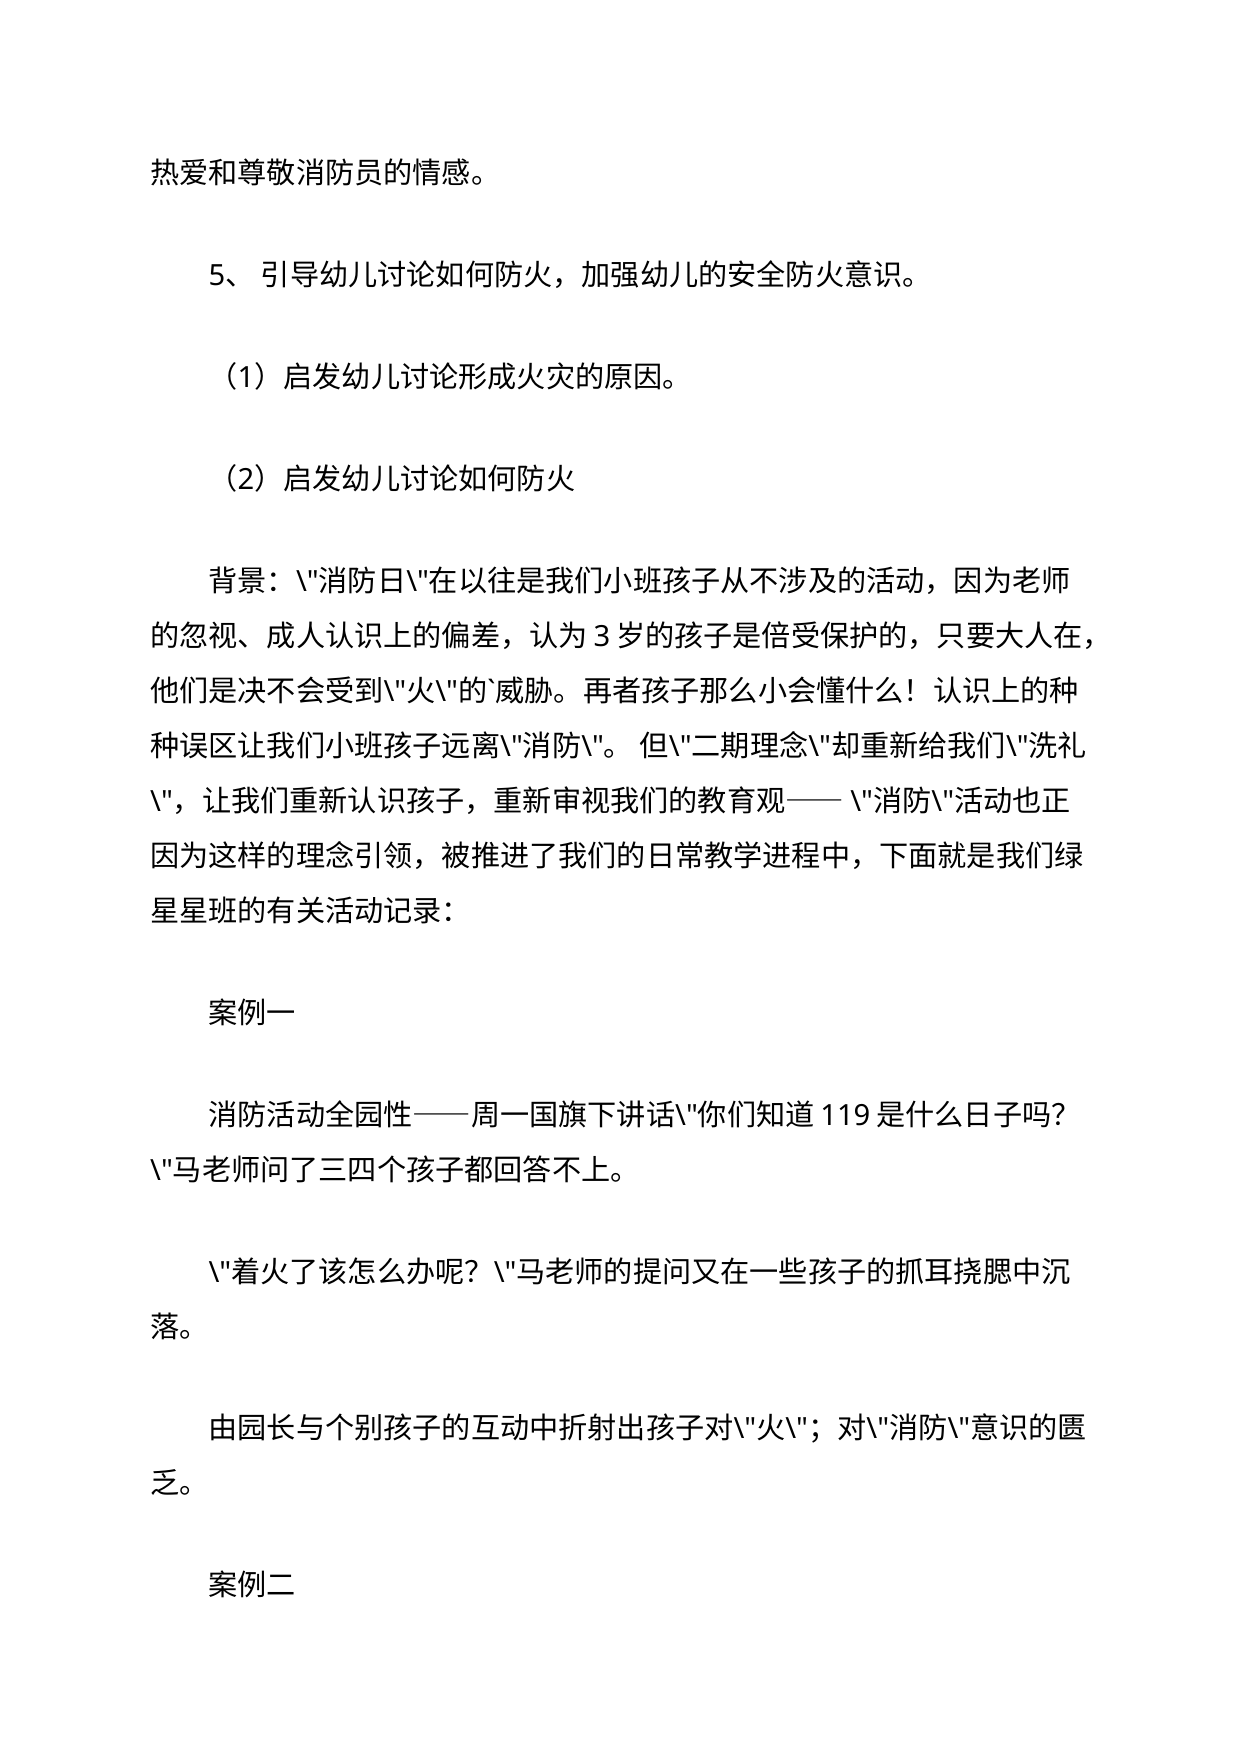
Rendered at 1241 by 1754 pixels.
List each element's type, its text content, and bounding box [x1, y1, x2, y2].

text 消防活动全园性——周一国旗下讲话\"你们知道119是什么日子吗？\"马老师问了三四个孩子都回答不上。 [150, 1091, 1090, 1188]
text \"着火了该怎么办呢？\"马老师的提问又在一些孩子的抓耳挠腮中沉落。 [150, 1248, 1090, 1345]
text 由园长与个别孩子的互动中折射出孩子对\"火\"；对\"消防\"意识的匮乏。 [150, 1405, 1090, 1502]
text （2）启发幼儿讨论如何防火 [150, 456, 1090, 498]
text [150, 150, 1090, 192]
text 案例二 [150, 1562, 1090, 1604]
text 5、 引导幼儿讨论如何防火，加强幼儿的安全防火意识。 [150, 252, 1090, 294]
text 背景：\"消防日\"在以往是我们小班孩子从不涉及的活动，因为老师的忽视、成人认识上的偏差，认为3岁的孩子是倍受保护的，只要大人在，他们是决不会受到\"火\"的`威胁。再者孩子那么小会懂什么！认识上的种种误区让我们小班孩子远离\"消防\"。 但\"二期理念\"却重新给我们\"洗礼\"，让我们重新认识孩子，重新审视我们的教育观—— \"消防\"活动也正因为这样的理念引领，被推进了我们的日常教学进程中，下面就是我们绿星星班的有关活动记录： [150, 558, 1090, 930]
text （1）启发幼儿讨论形成火灾的原因。 [150, 354, 1090, 396]
text 案例一 [150, 989, 1090, 1032]
